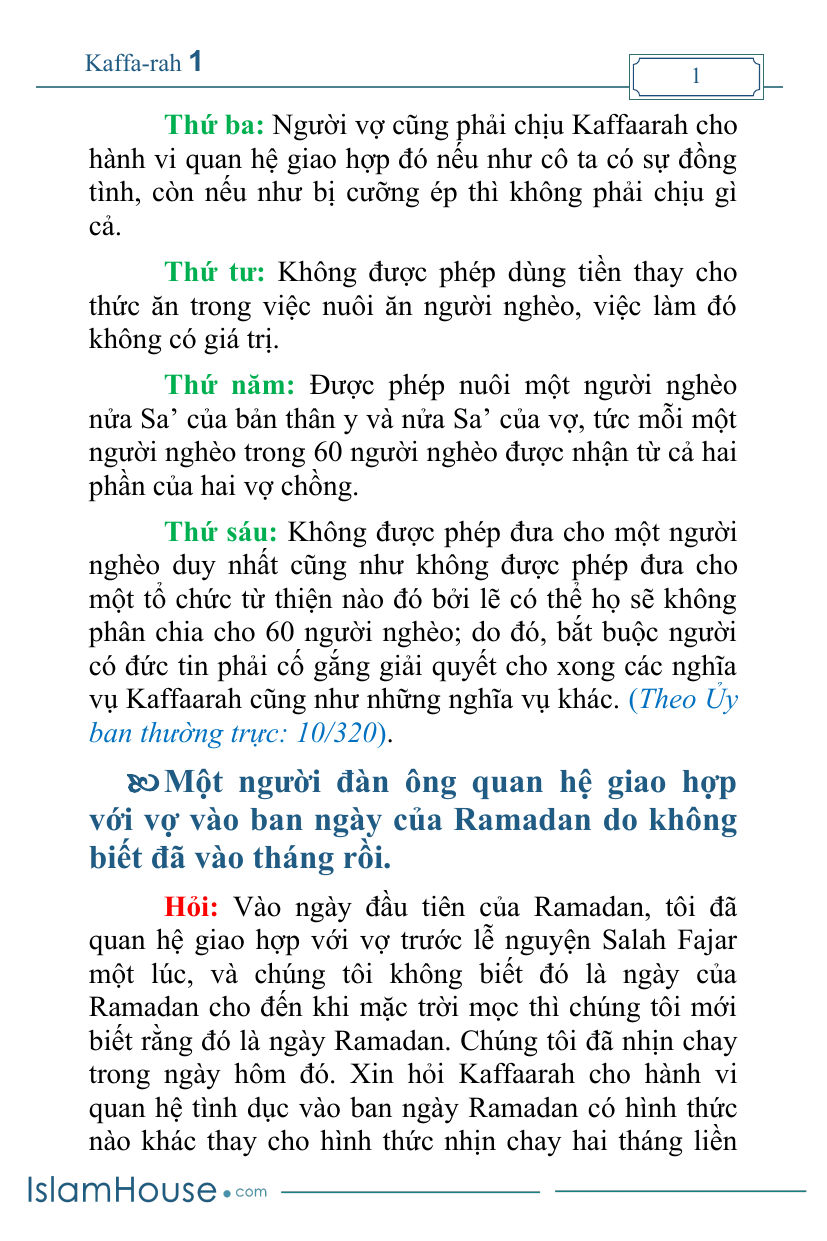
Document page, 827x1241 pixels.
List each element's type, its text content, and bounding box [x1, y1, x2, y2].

list Một người đàn ông quan hệ giao hợp với vợ vào ban ngày của Ramadan do không biết đã vào tháng rồi. [89, 761, 738, 876]
picture [548, 1170, 807, 1208]
text Thứ năm: Được phép nuôi một người nghèo nửa Sa’ của bản thân y và nửa Sa’ của vợ, tức mỗi một người nghèo trong 60 người nghèo được nhận từ cả hai phần của hai vợ chồng. [89, 367, 738, 501]
text Thứ sáu: Không được phép đưa cho một người nghèo duy nhất cũng như không được phép đưa cho một tổ chức từ thiện nào đó bởi lẽ có thể họ sẽ không phân chia cho 60 người nghèo; do đó, bắt buộc người có đức tin phải cố gắng giải quyết cho xong các nghĩa vụ Kaffaarah cũng như những nghĩa vụ khác. (Theo Ủy ban thường trực: 10/320). [89, 514, 738, 749]
picture [20, 1171, 541, 1209]
text Thứ ba: Người vợ cũng phải chịu Kaffaarah cho hành vi quan hệ giao hợp đó nếu như cô ta có sự đồng tình, còn nếu như bị cưỡng ép thì không phải chịu gì cả. [89, 107, 738, 242]
text Thứ tư: Không được phép dùng tiền thay cho thức ăn trong việc nuôi ăn người nghèo, việc làm đó không có giá trị. [89, 254, 738, 355]
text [89, 889, 738, 1157]
